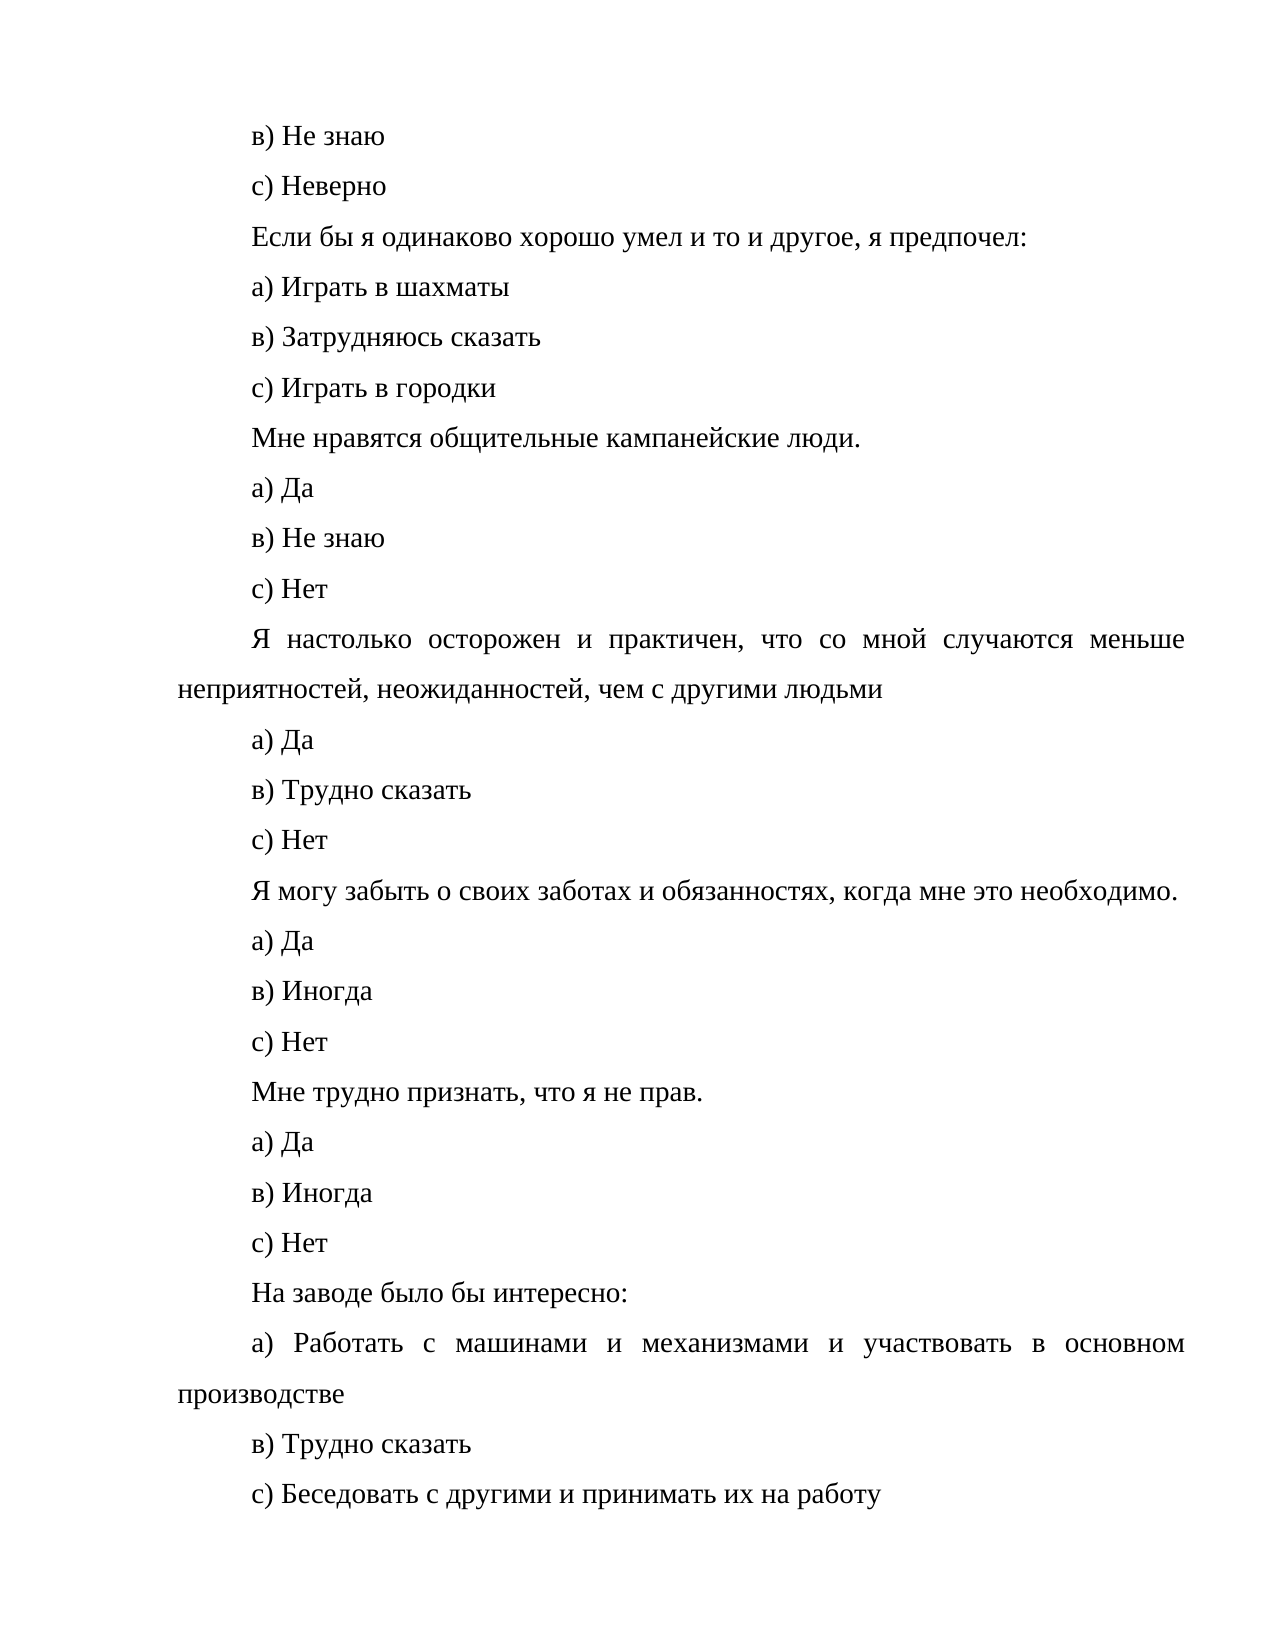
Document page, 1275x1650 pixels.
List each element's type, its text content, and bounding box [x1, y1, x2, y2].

text Я настолько осторожен и практичен, что со мной случаются меньше неприятностей, неожиданностей, чем с другими людьми [177, 621, 1186, 705]
text с) Играть в городки [177, 370, 1186, 403]
text а) Играть в шахматы [177, 269, 1186, 303]
text с) Беседовать с другими и принимать их на работу [177, 1477, 1186, 1510]
text с) Неверно [177, 168, 1186, 202]
text в) Иногда [177, 973, 1186, 1007]
text в) Затрудняюсь сказать [177, 319, 1186, 353]
text Мне нравятся общительные кампанейские люди. [177, 420, 1186, 453]
text Если бы я одинаково хорошо умел и то и другое, я предпочел: [177, 219, 1186, 252]
text а) Да [177, 722, 1186, 755]
text а) Да [177, 1124, 1186, 1158]
text с) Нет [177, 571, 1186, 604]
text в) Иногда [177, 1175, 1186, 1208]
text с) Нет [177, 822, 1186, 856]
text а) Да [177, 470, 1186, 504]
text а) Да [177, 923, 1186, 957]
text в) Не знаю [177, 118, 1186, 152]
text с) Нет [177, 1024, 1186, 1057]
text а) Работать с машинами и механизмами и участвовать в основном производстве [177, 1326, 1186, 1409]
text На заводе было бы интересно: [177, 1275, 1186, 1309]
text в) Не знаю [177, 521, 1186, 554]
text Я могу забыть о своих заботах и обязанностях, когда мне это необходимо. [177, 873, 1186, 906]
text в) Трудно сказать [177, 1426, 1186, 1460]
text с) Нет [177, 1225, 1186, 1258]
text в) Трудно сказать [177, 772, 1186, 806]
text Мне трудно признать, что я не прав. [177, 1074, 1186, 1108]
